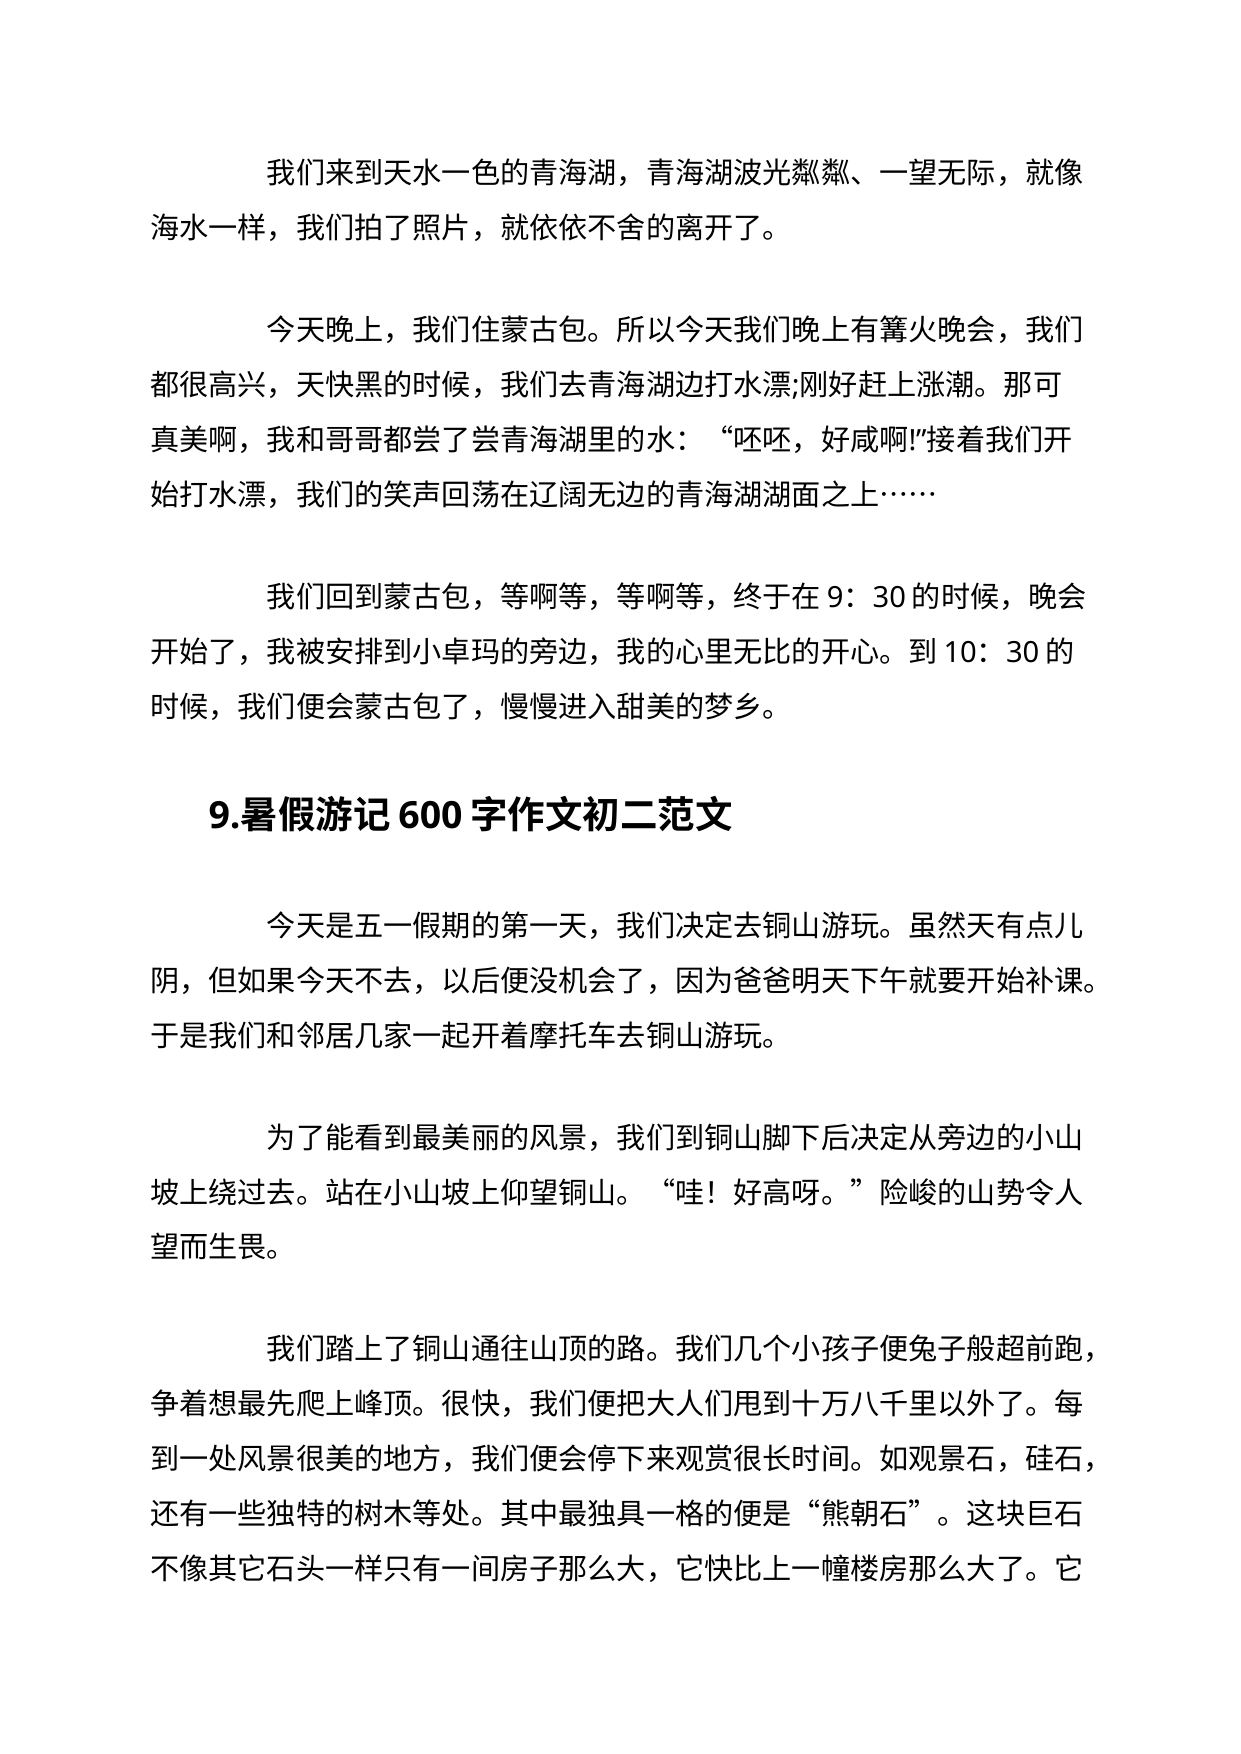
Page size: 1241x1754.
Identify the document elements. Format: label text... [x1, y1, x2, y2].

text 今天晚上，我们住蒙古包。所以今天我们晚上有篝火晚会，我们都很高兴，天快黑的时候，我们去青海湖边打水漂;刚好赶上涨潮。那可真美啊，我和哥哥都尝了尝青海湖里的水：“呸呸，好咸啊!”接着我们开始打水漂，我们的笑声回荡在辽阔无边的青海湖湖面之上…… [150, 307, 1090, 514]
text 我们来到天水一色的青海湖，青海湖波光粼粼、一望无际，就像海水一样，我们拍了照片，就依依不舍的离开了。 [150, 150, 1090, 247]
text 今天是五一假期的第一天，我们决定去铜山游玩。虽然天有点儿阴，但如果今天不去，以后便没机会了，因为爸爸明天下午就要开始补课。于是我们和邻居几家一起开着摩托车去铜山游玩。 [150, 903, 1090, 1055]
text 9.暑假游记600字作文初二范文 [150, 785, 1090, 839]
text 我们回到蒙古包，等啊等，等啊等，终于在9：30的时候，晚会开始了，我被安排到小卓玛的旁边，我的心里无比的开心。到10：30的时候，我们便会蒙古包了，慢慢进入甜美的梦乡。 [150, 573, 1090, 726]
text 为了能看到最美丽的风景，我们到铜山脚下后决定从旁边的小山坡上绕过去。站在小山坡上仰望铜山。“哇！好高呀。”险峻的山势令人望而生畏。 [150, 1114, 1090, 1266]
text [150, 1326, 1090, 1588]
